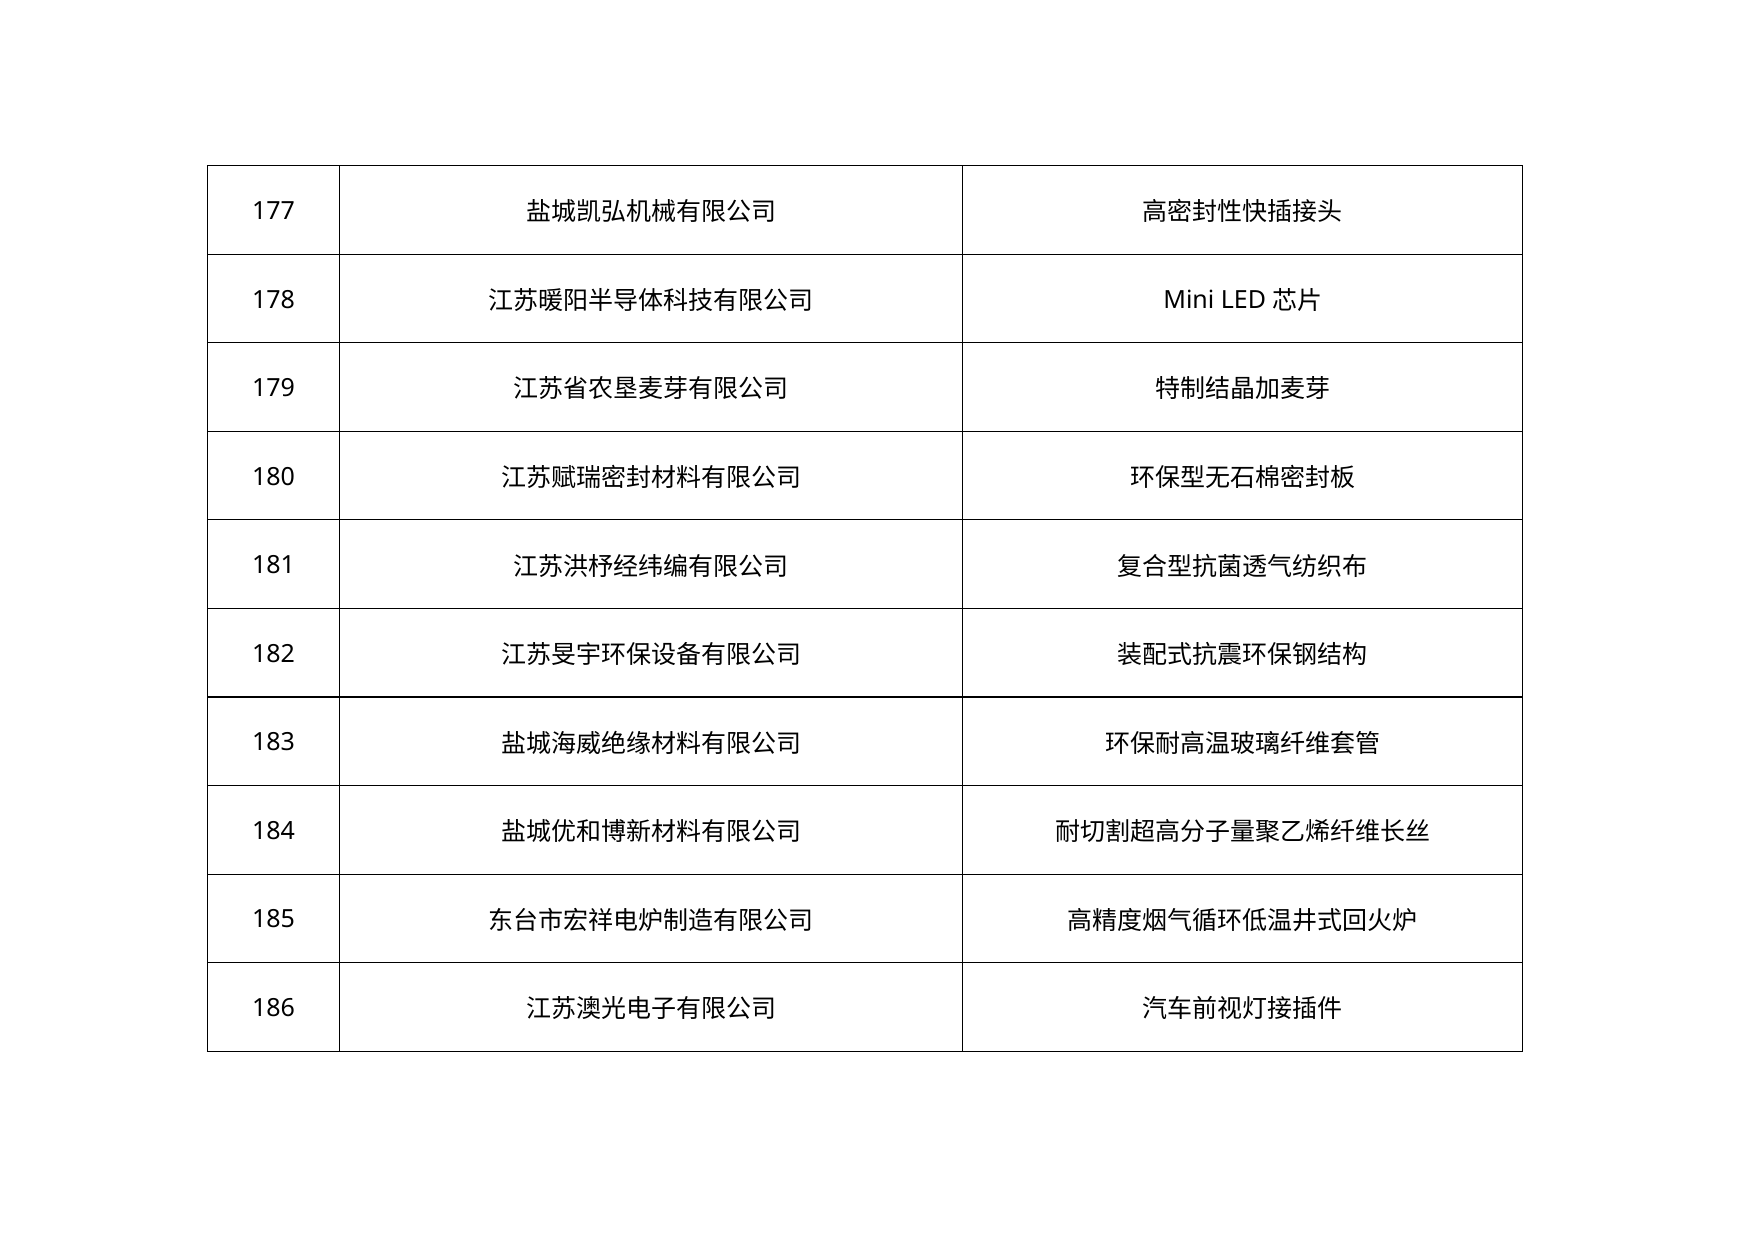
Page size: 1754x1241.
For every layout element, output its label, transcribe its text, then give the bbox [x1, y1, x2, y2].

table_cell 汽车前视灯接插件 [963, 963, 1522, 1051]
table_cell 182 [208, 609, 339, 696]
table_cell 江苏省农垦麦芽有限公司 [340, 343, 962, 431]
table_cell 复合型抗菌透气纺织布 [963, 520, 1522, 608]
table_cell 179 [208, 343, 339, 431]
table_cell 186 [208, 963, 339, 1051]
table_cell 185 [208, 875, 339, 962]
table_cell 环保型无石棉密封板 [963, 432, 1522, 519]
table_cell 183 [208, 698, 339, 785]
table_cell 高密封性快插接头 [963, 166, 1522, 254]
table_cell 装配式抗震环保钢结构 [963, 609, 1522, 696]
table_cell 耐切割超高分子量聚乙烯纤维长丝 [963, 786, 1522, 873]
table_cell 江苏暖阳半导体科技有限公司 [340, 255, 962, 342]
table_cell 181 [208, 520, 339, 608]
table_cell 184 [208, 786, 339, 873]
table_cell Mini LED 芯片 [963, 255, 1522, 342]
table_cell 江苏赋瑞密封材料有限公司 [340, 432, 962, 519]
table_cell 盐城凯弘机械有限公司 [340, 166, 962, 254]
table_cell 177 [208, 166, 339, 254]
table_cell 高精度烟气循环低温井式回火炉 [963, 875, 1522, 962]
table_cell 180 [208, 432, 339, 519]
table_cell 东台市宏祥电炉制造有限公司 [340, 875, 962, 962]
table_cell 178 [208, 255, 339, 342]
table_cell 江苏澳光电子有限公司 [340, 963, 962, 1051]
table_cell 盐城海威绝缘材料有限公司 [340, 698, 962, 785]
table_cell 盐城优和博新材料有限公司 [340, 786, 962, 873]
table_cell 特制结晶加麦芽 [963, 343, 1522, 431]
table_cell 环保耐高温玻璃纤维套管 [963, 698, 1522, 785]
table_cell 江苏旻宇环保设备有限公司 [340, 609, 962, 696]
table_cell 江苏洪杼经纬编有限公司 [340, 520, 962, 608]
